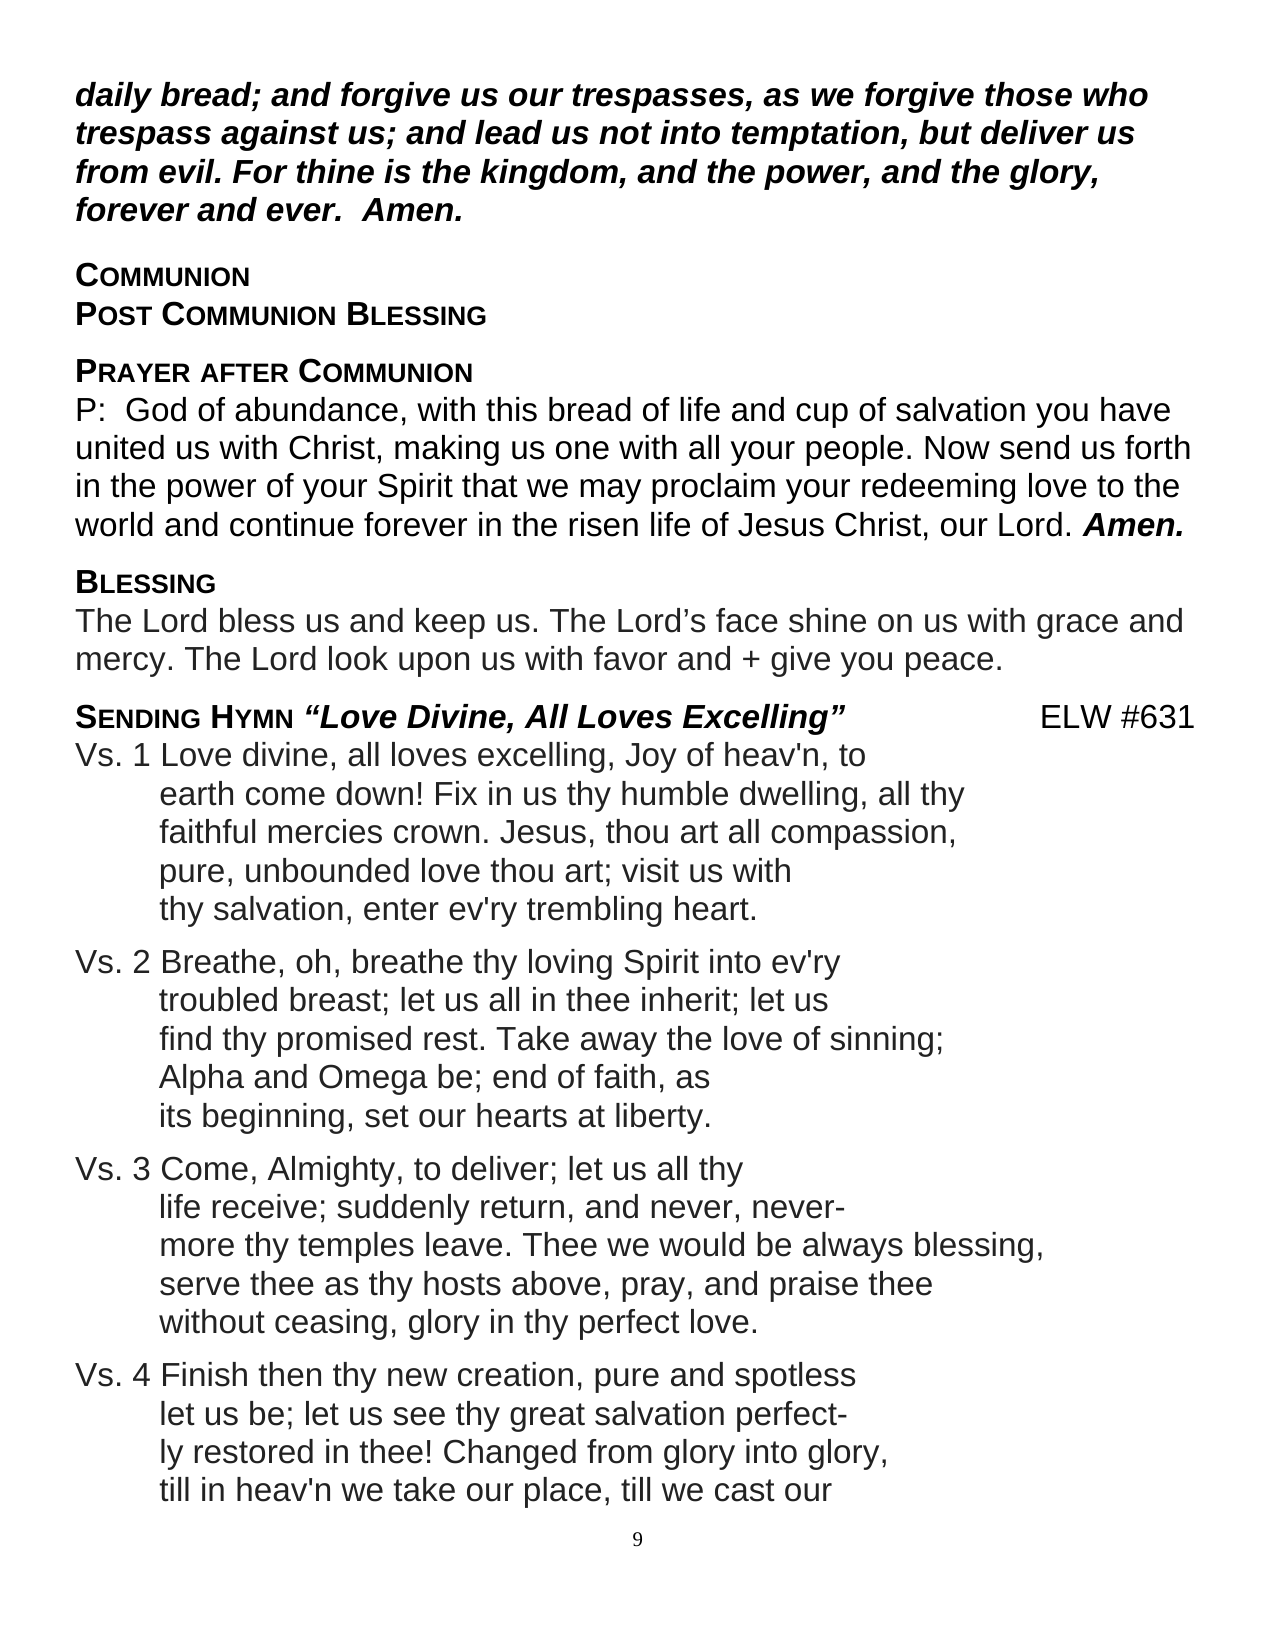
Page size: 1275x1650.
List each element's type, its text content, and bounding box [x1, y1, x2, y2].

text faithful mercies crown. Jesus, thou art all compassion, pure, unbounded love thou art; visit us with [112, 812, 1200, 889]
text ly restored in thee! Changed from glory into glory, till in heav'n we take our place, till we cast our [75, 1432, 1200, 1509]
text P: God of abundance, with this bread of life and cup of salvation you have united us with Christ, making us one with all your people. Now send us forth in the power of your Spirit that we may proclaim your redeeming love to the world and continue forever in the risen life of Jesus Christ, our Lord. Amen. [75, 389, 1200, 543]
text Communion [75, 255, 1200, 293]
text without ceasing, glory in thy perfect love. [75, 1302, 1200, 1341]
text troubled breast; let us all in thee inherit; let us [75, 980, 1200, 1019]
text let us be; let us see thy great salvation perfect- [75, 1393, 1200, 1432]
text The Lord bless us and keep us. The Lord’s face shine on us with grace and mercy. The Lord look upon us with favor and + give you peace. [75, 601, 1200, 678]
text earth come down! Fix in us thy humble dwelling, all thy [75, 774, 1200, 812]
text thy salvation, enter ev'ry trembling heart. [112, 889, 1200, 928]
text Vs. 1 Love divine, all loves excelling, Joy of heav'n, to [75, 735, 1200, 774]
text Vs. 2 Breathe, oh, breathe thy loving Spirit into ev'ry [75, 942, 1200, 980]
text Prayer after Communion [75, 351, 1200, 389]
text more thy temples leave. Thee we would be always blessing, serve thee as thy hosts above, pray, and praise thee [75, 1225, 1200, 1302]
text Vs. 3 Come, Almighty, to deliver; let us all thy [75, 1148, 1200, 1187]
text Blessing [75, 562, 1200, 601]
text Post Communion Blessing [75, 293, 1200, 332]
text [75, 75, 1200, 229]
text life receive; suddenly return, and never, never- [75, 1187, 1200, 1225]
text Sending Hymn “Love Divine, All Loves Excelling” ELW #631 [75, 697, 1200, 735]
text Vs. 4 Finish then thy new creation, pure and spotless [75, 1355, 1200, 1393]
text find thy promised rest. Take away the love of sinning; Alpha and Omega be; end of faith, as [75, 1019, 1200, 1096]
text its beginning, set our hearts at liberty. [75, 1096, 1200, 1134]
